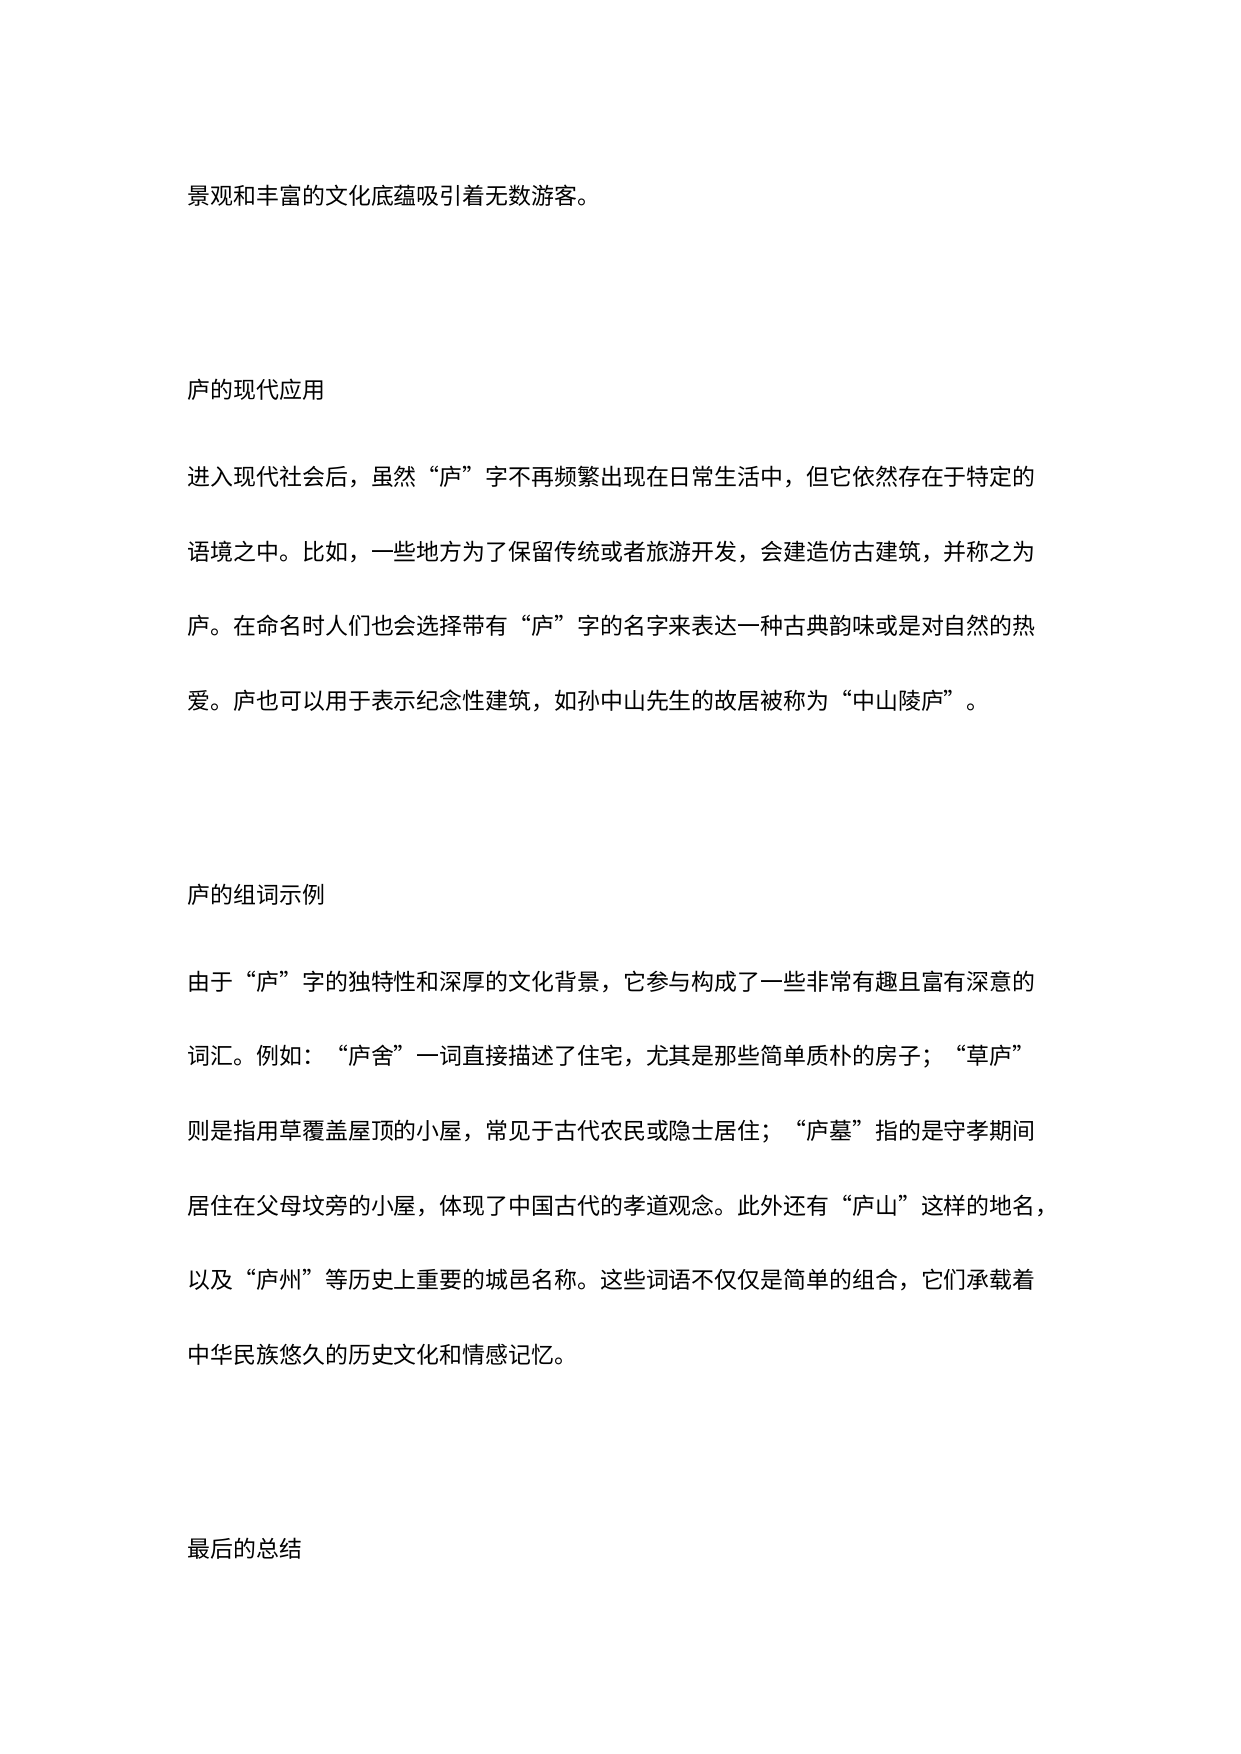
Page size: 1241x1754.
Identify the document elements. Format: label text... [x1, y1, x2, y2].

text 庐的现代应用 [187, 356, 1053, 421]
text 由于“庐”字的独特性和深厚的文化背景，它参与构成了一些非常有趣且富有深意的词汇。例如：“庐舍”一词直接描述了住宅，尤其是那些简单质朴的房子；“草庐”则是指用草覆盖屋顶的小屋，常见于古代农民或隐士居住；“庐墓”指的是守孝期间居住在父母坟旁的小屋，体现了中国古代的孝道观念。此外还有“庐山”这样的地名，以及“庐州”等历史上重要的城邑名称。这些词语不仅仅是简单的组合，它们承载着中华民族悠久的历史文化和情感记忆。 [187, 948, 1053, 1386]
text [187, 162, 1053, 227]
text 庐的组词示例 [187, 861, 1053, 926]
text 最后的总结 [187, 1515, 1053, 1580]
text 进入现代社会后，虽然“庐”字不再频繁出现在日常生活中，但它依然存在于特定的语境之中。比如，一些地方为了保留传统或者旅游开发，会建造仿古建筑，并称之为庐。在命名时人们也会选择带有“庐”字的名字来表达一种古典韵味或是对自然的热爱。庐也可以用于表示纪念性建筑，如孙中山先生的故居被称为“中山陵庐”。 [187, 443, 1053, 732]
